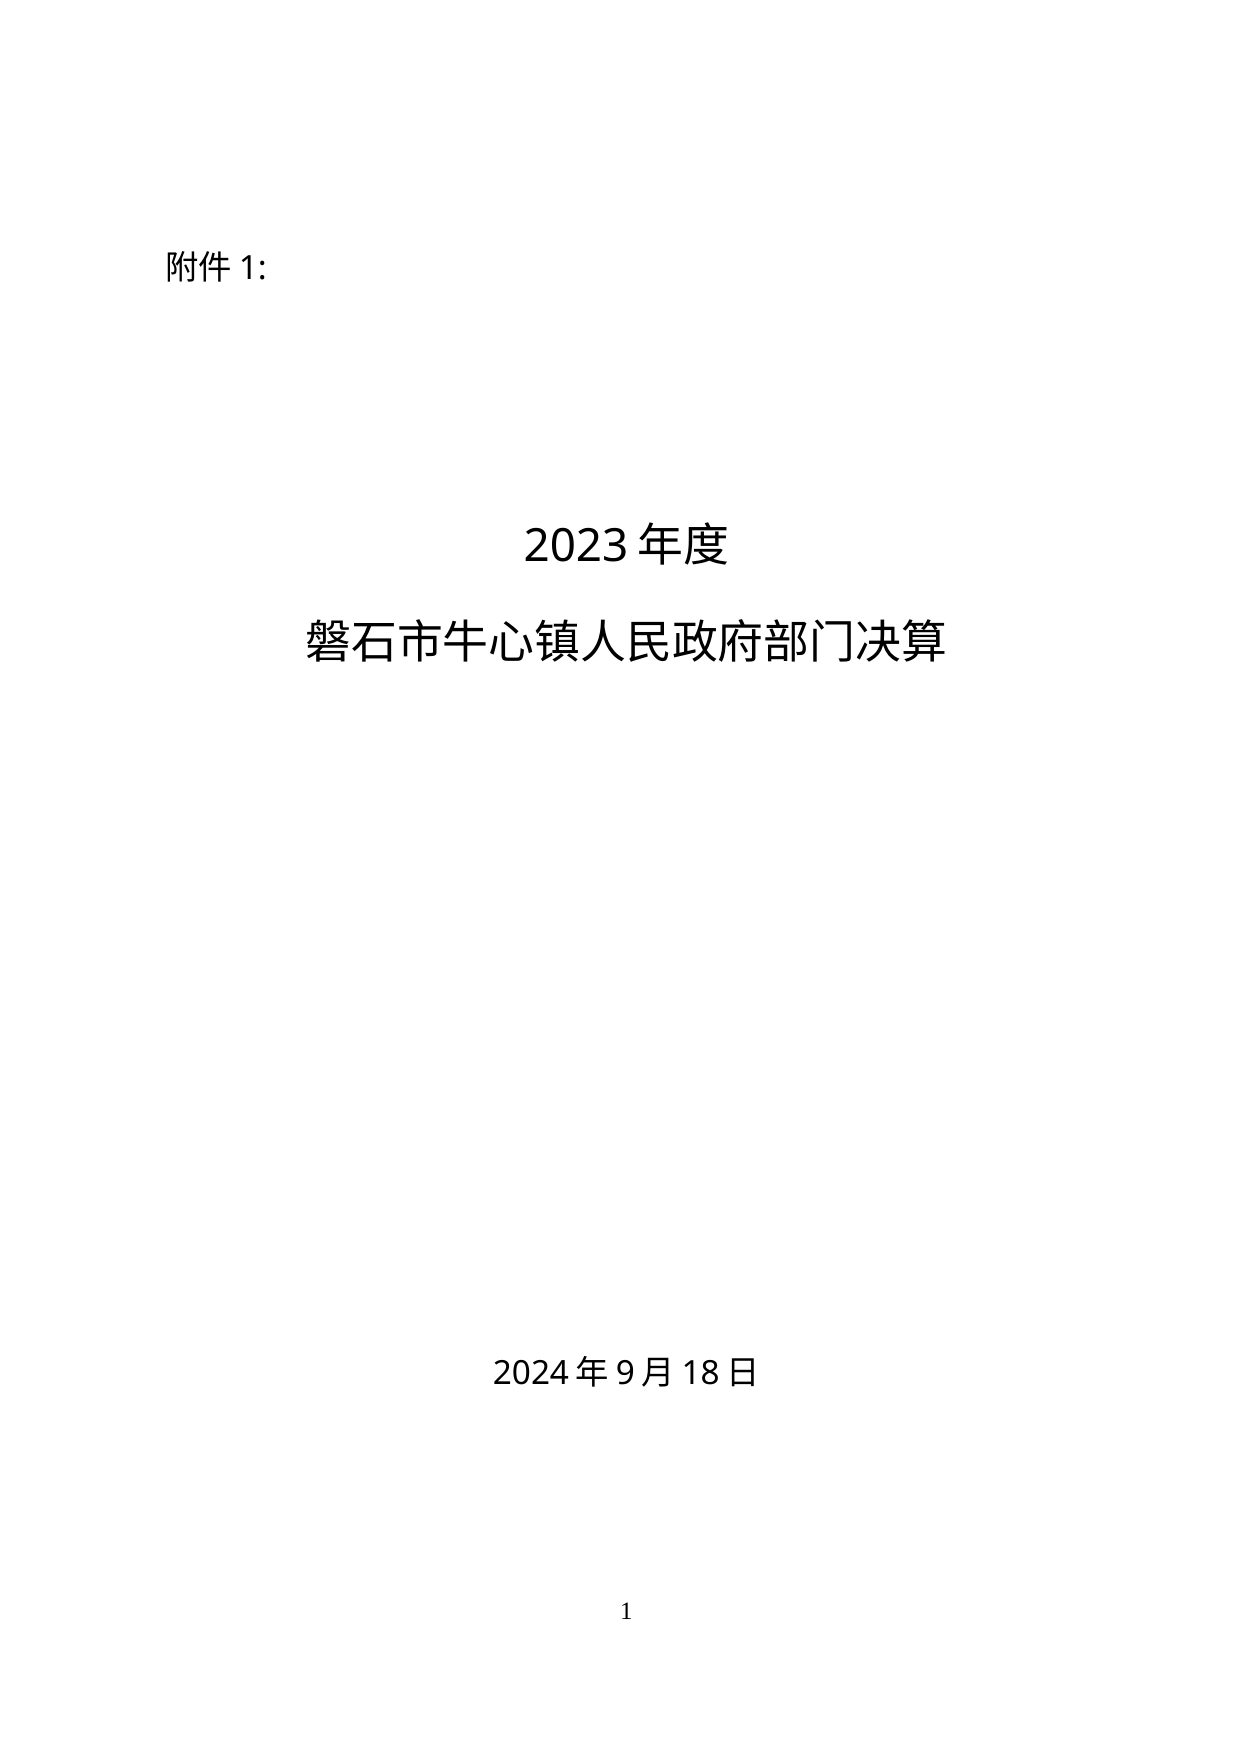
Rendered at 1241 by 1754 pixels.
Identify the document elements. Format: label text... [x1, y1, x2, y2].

text 2024年9月18日 [165, 1338, 1087, 1403]
text 2023年度 [165, 493, 1087, 590]
text 附件1: [165, 233, 1087, 298]
text 磐石市牛心镇人民政府部门决算 [165, 590, 1087, 688]
